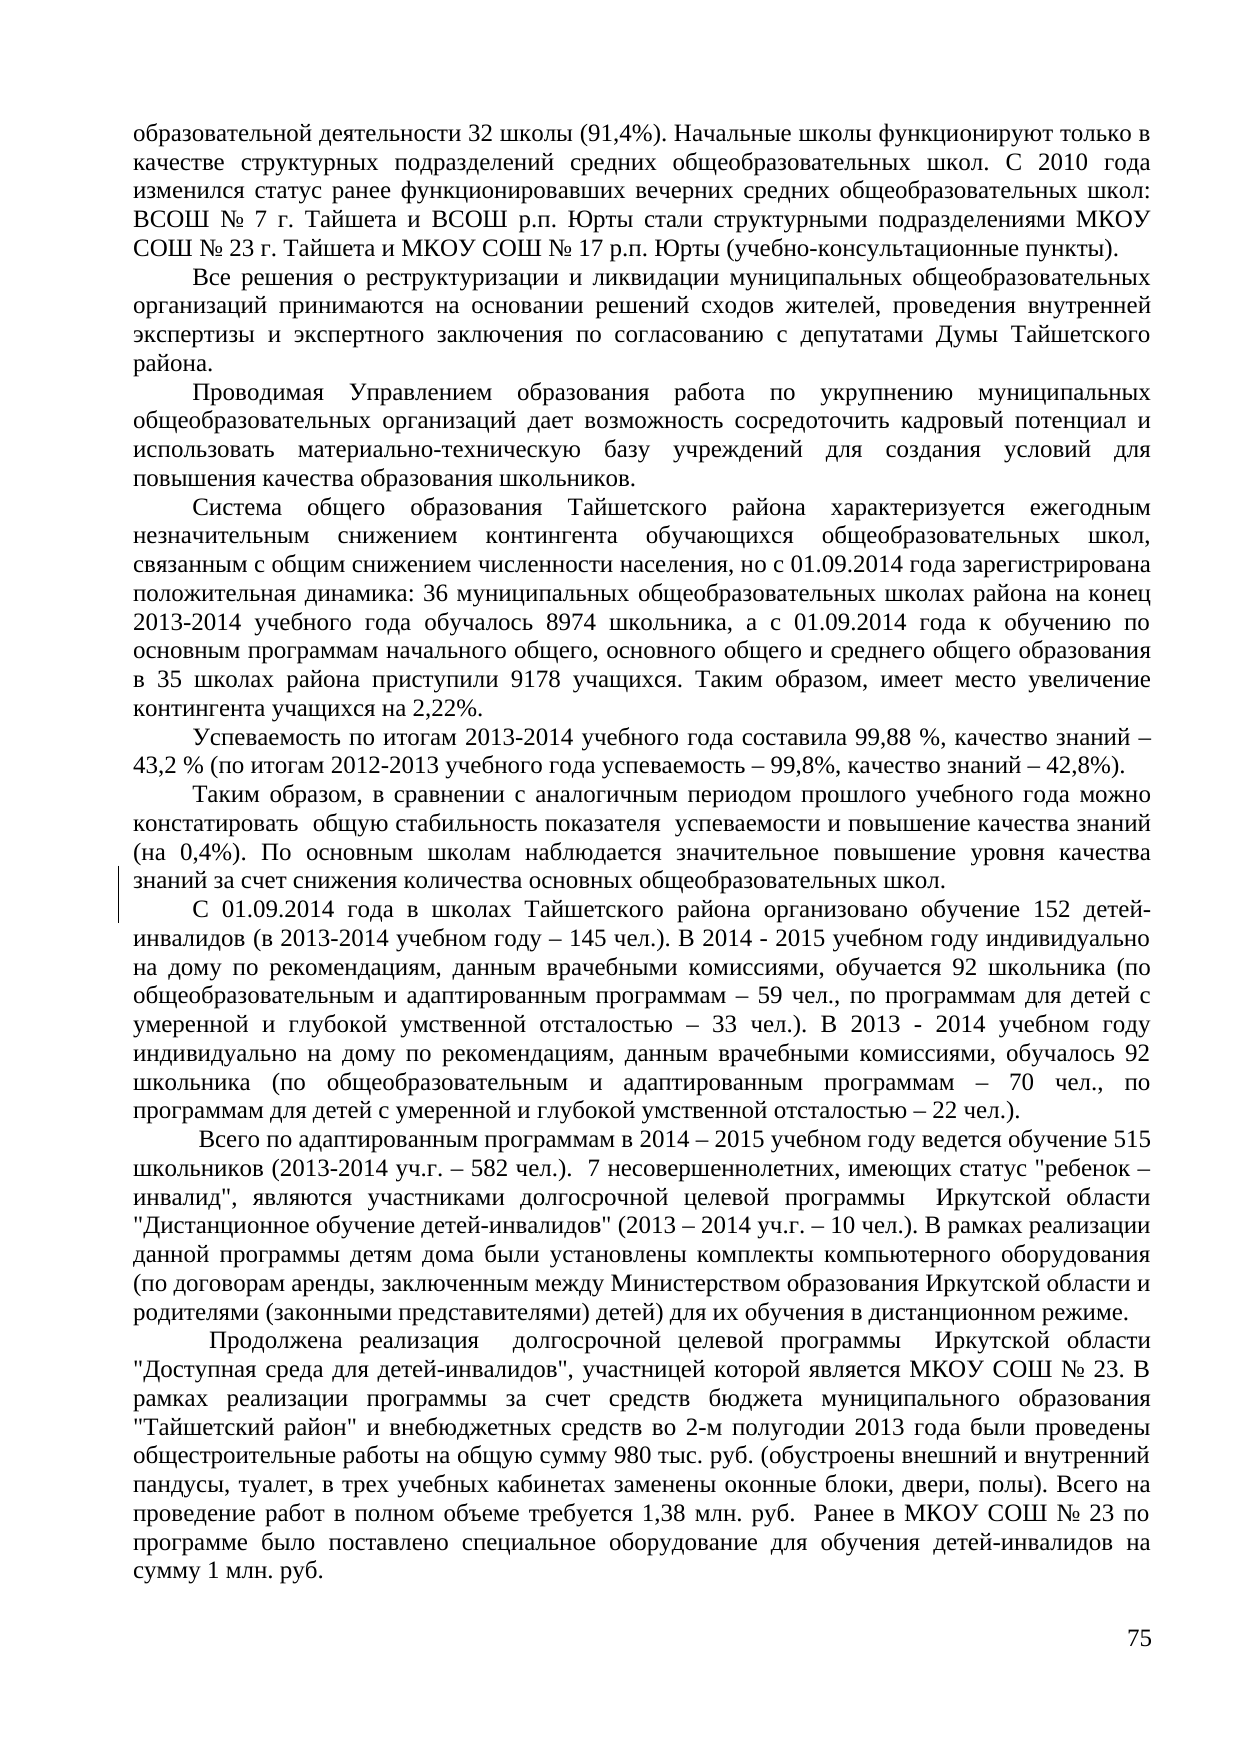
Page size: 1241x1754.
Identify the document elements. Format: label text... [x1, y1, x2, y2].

text Система общего образования Тайшетского района характеризуется ежегодным незначительным снижением контингента обучающихся общеобразовательных школ, связанным с общим снижением численности населения, но с 01.09.2014 года зарегистрирована положительная динамика: 36 муниципальных общеобразовательных школах района на конец 2013-2014 учебного года обучалось 8974 школьника, а с 01.09.2014 года к обучению по основным программам начального общего, основного общего и среднего общего образования в 35 школах района приступили 9178 учащихся. Таким образом, имеет место увеличение контингента учащихся на 2,22%. [133, 492, 1152, 722]
text Продолжена реализация долгосрочной целевой программы Иркутской области "Доступная среда для детей-инвалидов", участницей которой является МКОУ СОШ № 23. В рамках реализации программы за счет средств бюджета муниципального образования "Тайшетский район" и внебюджетных средств во 2-м полугодии 2013 года были проведены общестроительные работы на общую сумму 980 тыс. руб. (обустроены внешний и внутренний пандусы, туалет, в трех учебных кабинетах заменены оконные блоки, двери, полы). Всего на проведение работ в полном объеме требуется 1,38 млн. руб. Ранее в МКОУ СОШ № 23 по программе было поставлено специальное оборудование для обучения детей-инвалидов на сумму 1 млн. руб. [133, 1326, 1152, 1584]
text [133, 118, 1152, 262]
text Всего по адаптированным программам в 2014 – 2015 учебном году ведется обучение 515 школьников (2013-2014 уч.г. – 582 чел.). 7 несовершеннолетних, имеющих статус "ребенок – инвалид", являются участниками долгосрочной целевой программы Иркутской области "Дистанционное обучение детей-инвалидов" (2013 – 2014 уч.г. – 10 чел.). В рамках реализации данной программы детям дома были установлены комплекты компьютерного оборудования (по договорам аренды, заключенным между Министерством образования Иркутской области и родителями (законными представителями) детей) для их обучения в дистанционном режиме. [133, 1124, 1152, 1326]
text С 01.09.2014 года в школах Тайшетского района организовано обучение 152 детей-инвалидов (в 2013-2014 учебном году – 145 чел.). В 2014 - 2015 учебном году индивидуально на дому по рекомендациям, данным врачебными комиссиями, обучается 92 школьника (по общеобразовательным и адаптированным программам – 59 чел., по программам для детей с умеренной и глубокой умственной отсталостью – 33 чел.). В 2013 - 2014 учебном году индивидуально на дому по рекомендациям, данным врачебными комиссиями, обучалось 92 школьника (по общеобразовательным и адаптированным программам – 70 чел., по программам для детей с умеренной и глубокой умственной отсталостью – 22 чел.). [133, 894, 1152, 1124]
text Все решения о реструктуризации и ликвидации муниципальных общеобразовательных организаций принимаются на основании решений сходов жителей, проведения внутренней экспертизы и экспертного заключения по согласованию с депутатами Думы Тайшетского района. [133, 262, 1152, 377]
text Проводимая Управлением образования работа по укрупнению муниципальных общеобразовательных организаций дает возможность сосредоточить кадровый потенциал и использовать материально-техническую базу учреждений для создания условий для повышения качества образования школьников. [133, 377, 1152, 492]
text Таким образом, в сравнении с аналогичным периодом прошлого учебного года можно констатировать общую стабильность показателя успеваемости и повышение качества знаний (на 0,4%). По основным школам наблюдается значительное повышение уровня качества знаний за счет снижения количества основных общеобразовательных школ. [133, 779, 1152, 894]
text Успеваемость по итогам 2013-2014 учебного года составила 99,88 %, качество знаний – 43,2 % (по итогам 2012-2013 учебного года успеваемость – 99,8%, качество знаний – 42,8%). [133, 722, 1152, 779]
